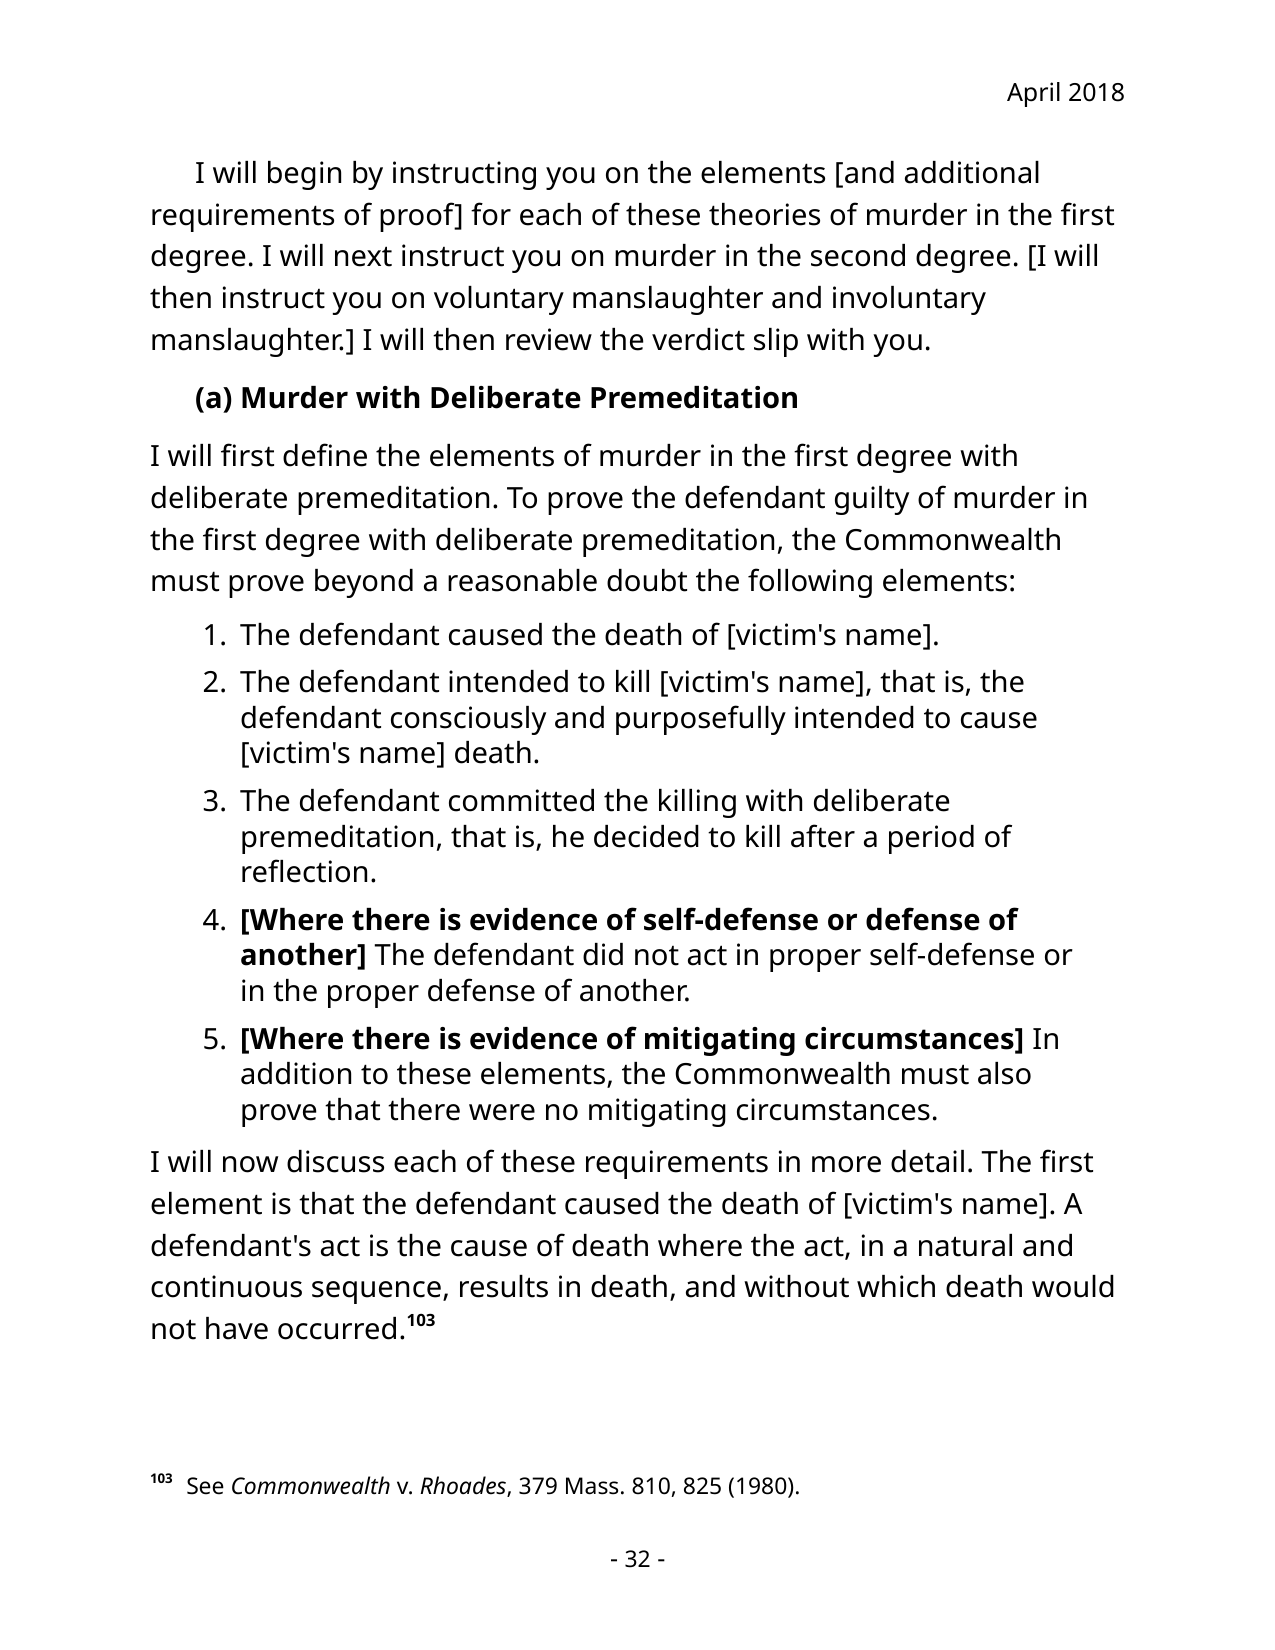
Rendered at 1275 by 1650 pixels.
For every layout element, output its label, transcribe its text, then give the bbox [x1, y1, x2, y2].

text Murder with Deliberate Premeditation [195, 375, 1125, 417]
text 1. The defendant caused the death of [victim's name]. [202, 617, 1080, 652]
text 5. [Where there is evidence of mitigating circumstances] In addition to these elements, the Commonwealth must also prove that there were no mitigating circumstances. [202, 1021, 1080, 1127]
text 4. [Where there is evidence of self-defense or defense of another] The defendant did not act in proper self-defense or in the proper defense of another. [202, 902, 1080, 1008]
text 3. The defendant committed the killing with deliberate premeditation, that is, he decided to kill after a period of reflection. [202, 783, 1080, 889]
text I will first define the elements of murder in the first degree with deliberate premeditation. To prove the defendant guilty of murder in the first degree with deliberate premeditation, the Commonwealth must prove beyond a reasonable doubt the following elements: [150, 433, 1125, 600]
text 2. The defendant intended to kill [victim's name], that is, the defendant consciously and purposefully intended to cause [victim's name] death. [202, 664, 1080, 771]
text I will now discuss each of these requirements in more detail. The first element is that the defendant caused the death of [victim's name]. A defendant's act is the cause of death where the act, in a natural and continuous sequence, results in death, and without which death would not have occurred. [150, 1139, 1125, 1348]
text I will begin by instructing you on the elements [and additional requirements of proof] for each of these theories of murder in the first degree. I will next instruct you on murder in the second degree. [I will then instruct you on voluntary manslaughter and involuntary manslaughter.] I will then review the verdict slip with you. [150, 150, 1125, 358]
